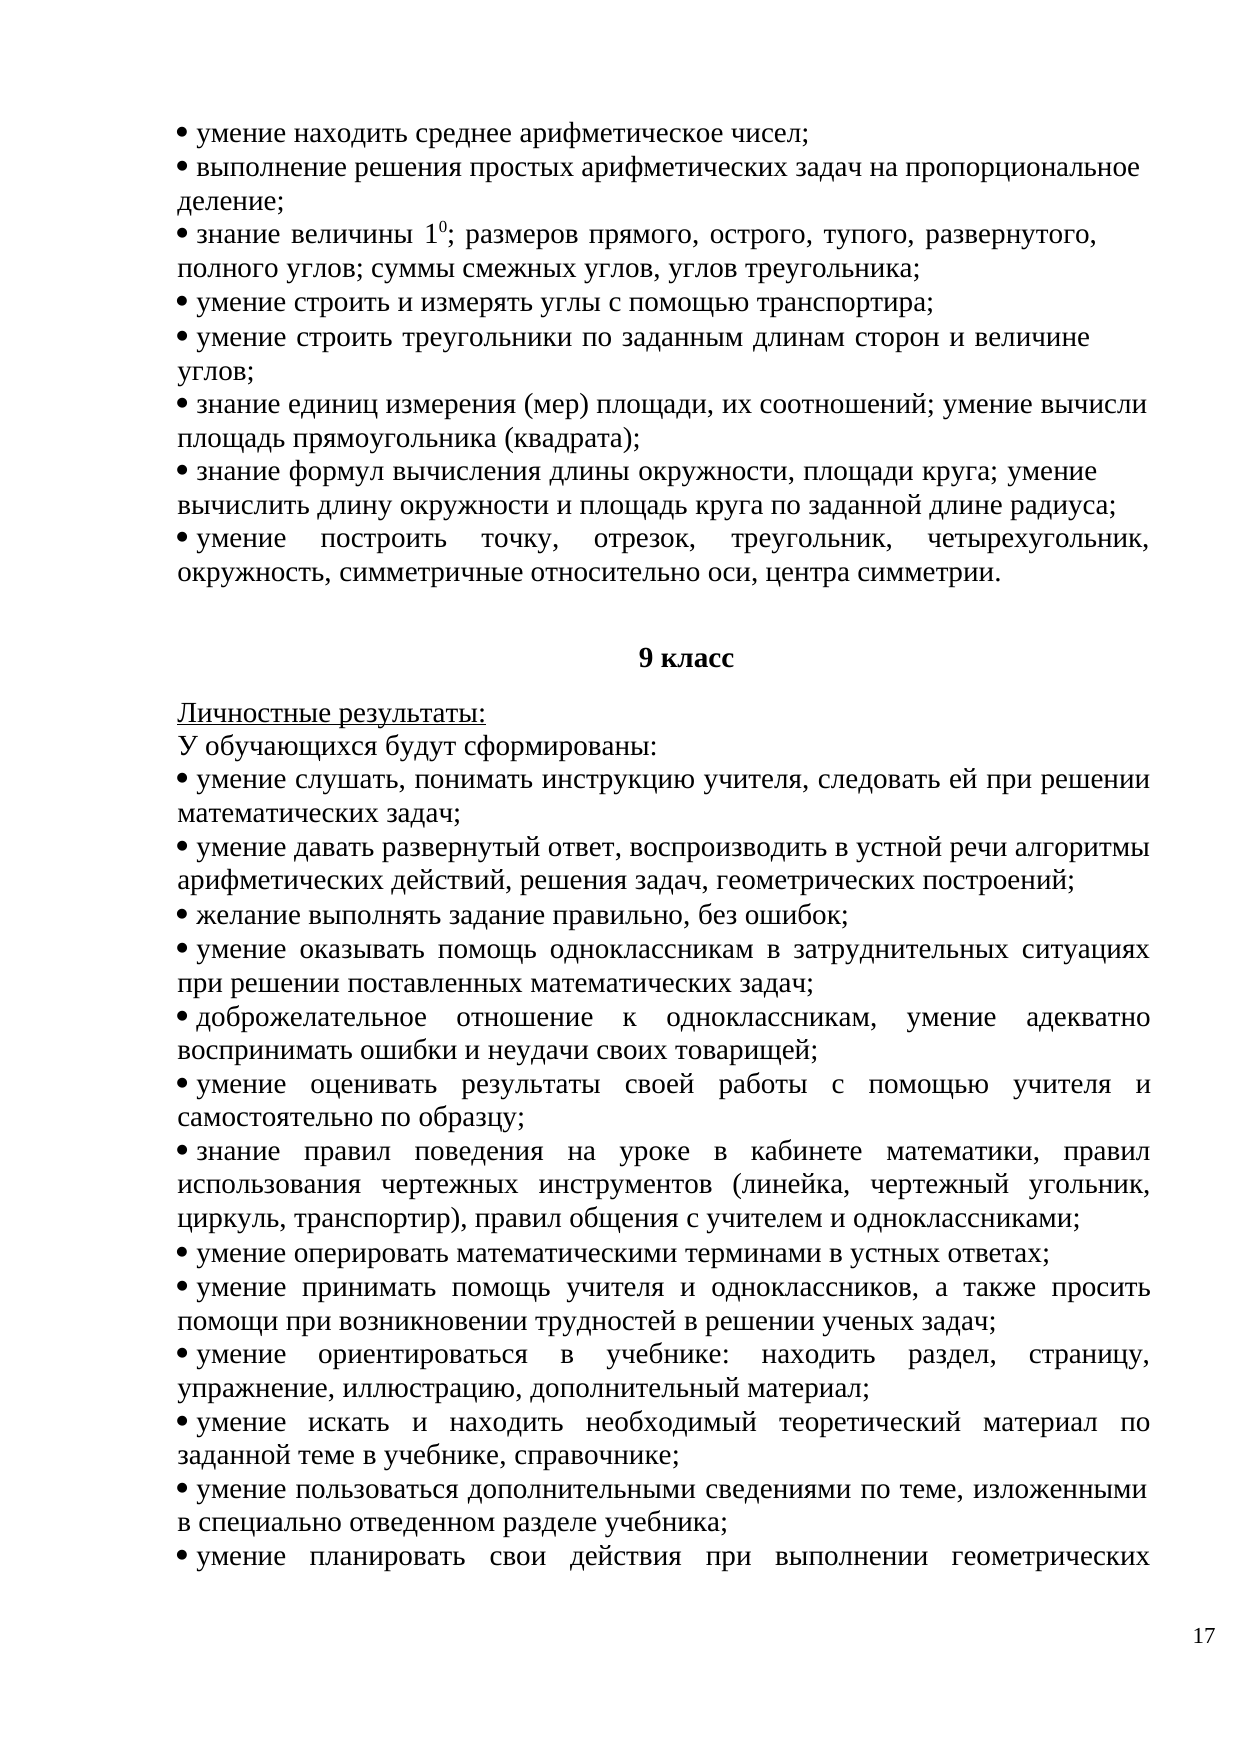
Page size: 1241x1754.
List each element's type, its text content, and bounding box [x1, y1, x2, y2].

subtitle 9 класс [639, 641, 1215, 674]
list знание правил поведения на уроке в кабинете математики, правил использования чертежных инструментов (линейка, чертежный угольник, циркуль, транспортир), правил общения с учителем и одноклассниками; [177, 1133, 1151, 1234]
list умение планировать свои действия при выполнении геометрических [177, 1538, 1215, 1572]
list знание формул вычисления длины окружности, площади круга; умение вычислить длину окружности и площадь круга по заданной длине радиуса; [177, 453, 1151, 521]
list умение строить и измерять углы с помощью транспортира; [177, 283, 1215, 319]
list умение построить точку, отрезок, треугольник, четырехугольник, окружность, симметричные относительно оси, центра симметрии. [177, 521, 1151, 588]
list умение слушать, понимать инструкцию учителя, следовать ей при решении математических задач; [177, 762, 1151, 829]
list умение оперировать математическими терминами в устных ответах; [177, 1234, 1215, 1269]
text Личностные результаты: [177, 695, 1215, 728]
list умение строить треугольники по заданным длинам сторон и величине углов; [177, 319, 1151, 386]
list знание единиц измерения (мер) площади, их соотношений; умение вычисли площадь прямоугольника (квадрата); [177, 386, 1151, 453]
list умение ориентироваться в учебнике: находить раздел, страницу, упражнение, иллюстрацию, дополнительный материал; [177, 1337, 1151, 1404]
list умение оценивать результаты своей работы с помощью учителя и самостоятельно по образцу; [177, 1066, 1151, 1133]
list желание выполнять задание правильно, без ошибок; [177, 896, 1215, 931]
list умение искать и находить необходимый теоретический материал по заданной теме в учебнике, справочнике; [177, 1404, 1151, 1471]
list знание величины 10; размеров прямого, острого, тупого, развернутого, полного углов; суммы смежных углов, углов треугольника; [177, 216, 1151, 283]
list доброжелательное отношение к одноклассникам, умение адекватно воспринимать ошибки и неудачи своих товарищей; [177, 999, 1151, 1066]
list умение принимать помощь учителя и одноклассников, а также просить помощи при возникновении трудностей в решении ученых задач; [177, 1269, 1151, 1337]
list умение пользоваться дополнительными сведениями по теме, изложенными в специально отведенном разделе учебника; [177, 1471, 1151, 1538]
list умение давать развернутый ответ, воспроизводить в устной речи алгоритмы арифметических действий, решения задач, геометрических построений; [177, 829, 1151, 896]
list выполнение решения простых арифметических задач на пропорциональное деление; [177, 149, 1151, 216]
list умение оказывать помощь одноклассникам в затруднительных ситуациях при решении поставленных математических задач; [177, 931, 1151, 999]
text У обучающихся будут сформированы: [177, 728, 1215, 762]
list умение находить среднее арифметическое чисел; [177, 115, 1215, 149]
